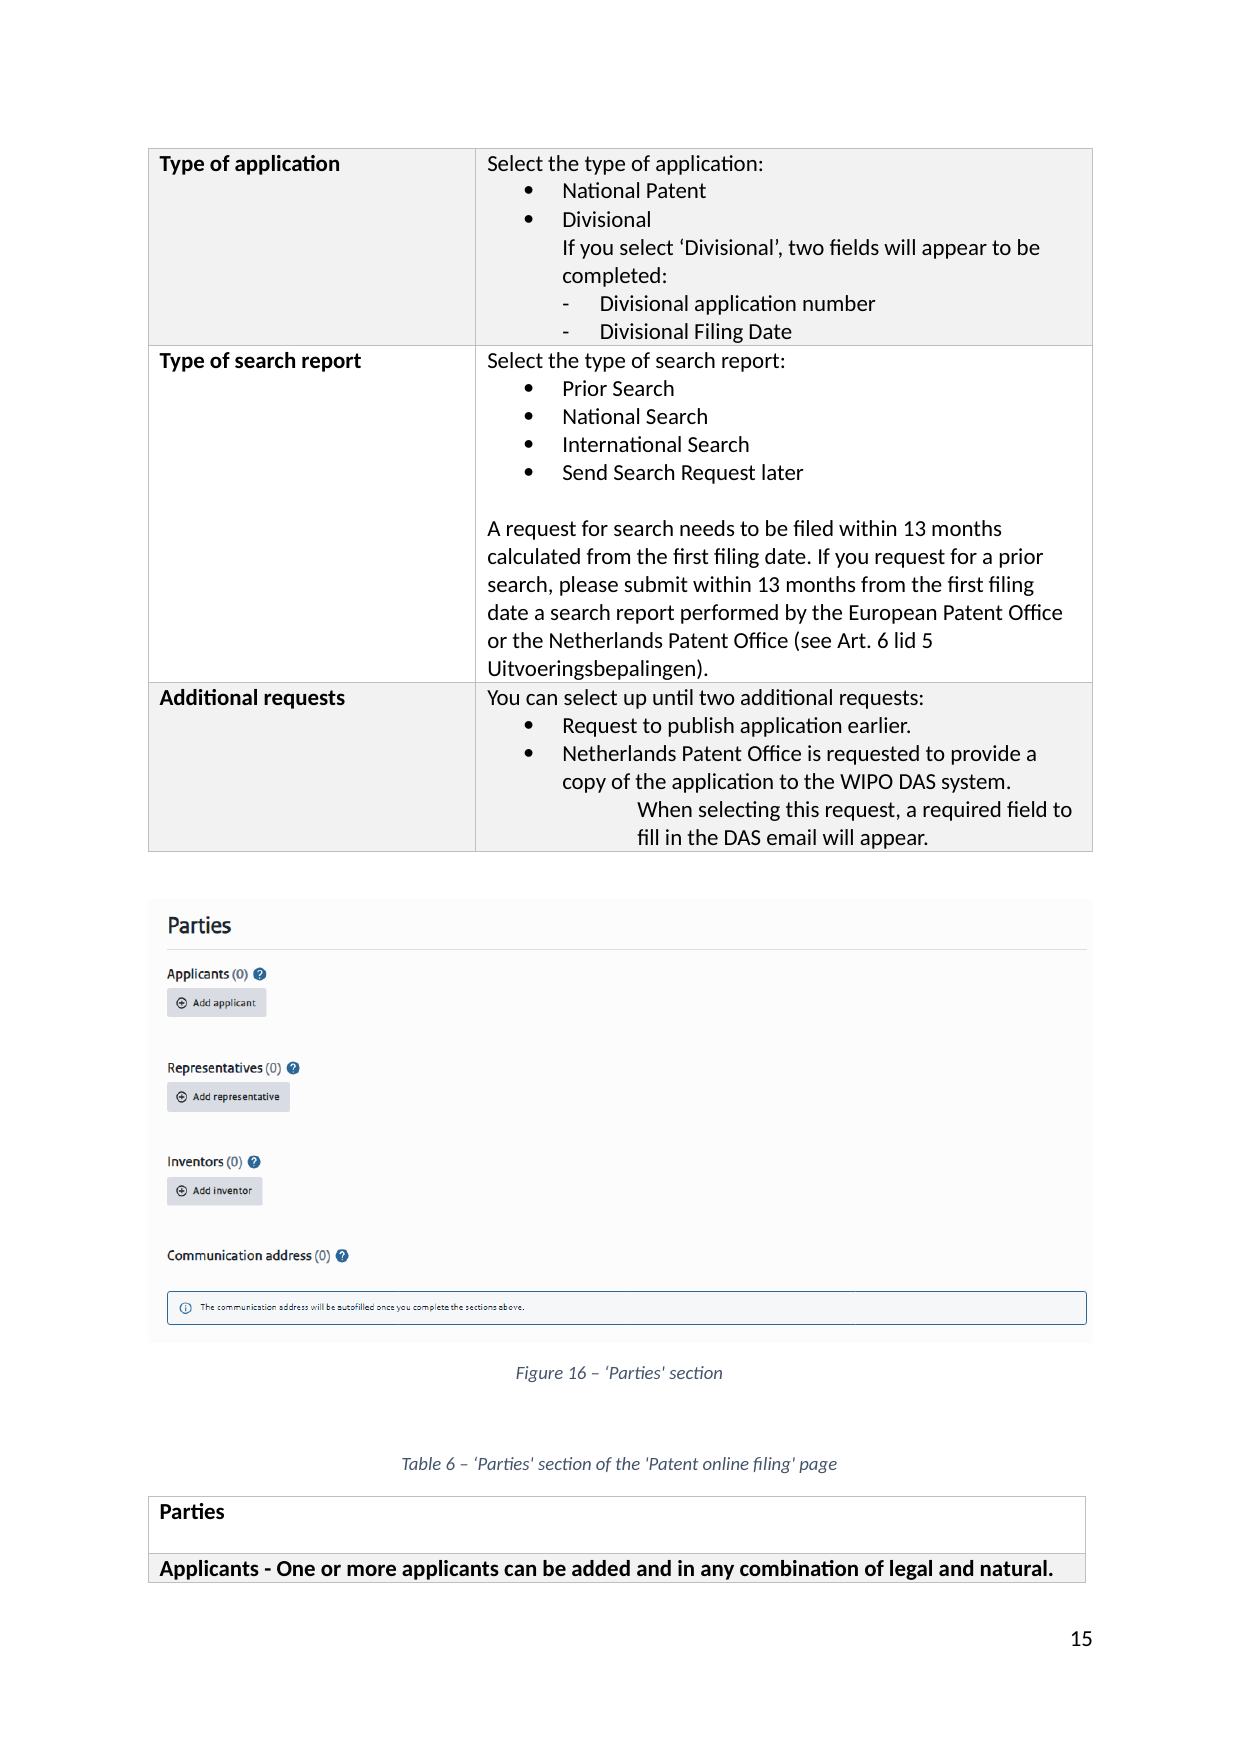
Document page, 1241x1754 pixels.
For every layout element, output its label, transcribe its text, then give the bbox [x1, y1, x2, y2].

text Table 6 – ‘Parties' section of the 'Patent online filing' page [148, 1452, 1093, 1475]
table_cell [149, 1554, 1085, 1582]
table_cell Type of application [149, 149, 475, 345]
table_header Parties [149, 1497, 1085, 1553]
table_cell Select the type of application: National Patent Divisional If you select ‘Divisional’, two fields will appear to be completed: Divisional application number Divisional Filing Date [476, 149, 1092, 345]
text Figure 16 – ‘Parties' section [148, 1362, 1093, 1384]
table_cell Select the type of search report: Prior Search National Search International Search Send Search Request later A request for search needs to be filed within 13 months calculated from the first filing date. If you request for a prior search, please submit within 13 months from the first filing date a search report performed by the European Patent Office or the Netherlands Patent Office (see Art. 6 lid 5 Uitvoeringsbepalingen). [476, 346, 1092, 682]
table_cell Type of search report [149, 346, 475, 682]
picture [147, 899, 1093, 1343]
table_cell Additional requests [149, 683, 475, 851]
table_cell You can select up until two additional requests: Request to publish application earlier. Netherlands Patent Office is requested to provide a copy of the application to the WIPO DAS system. When selecting this request, a required field to fill in the DAS email will appear. [476, 683, 1092, 851]
